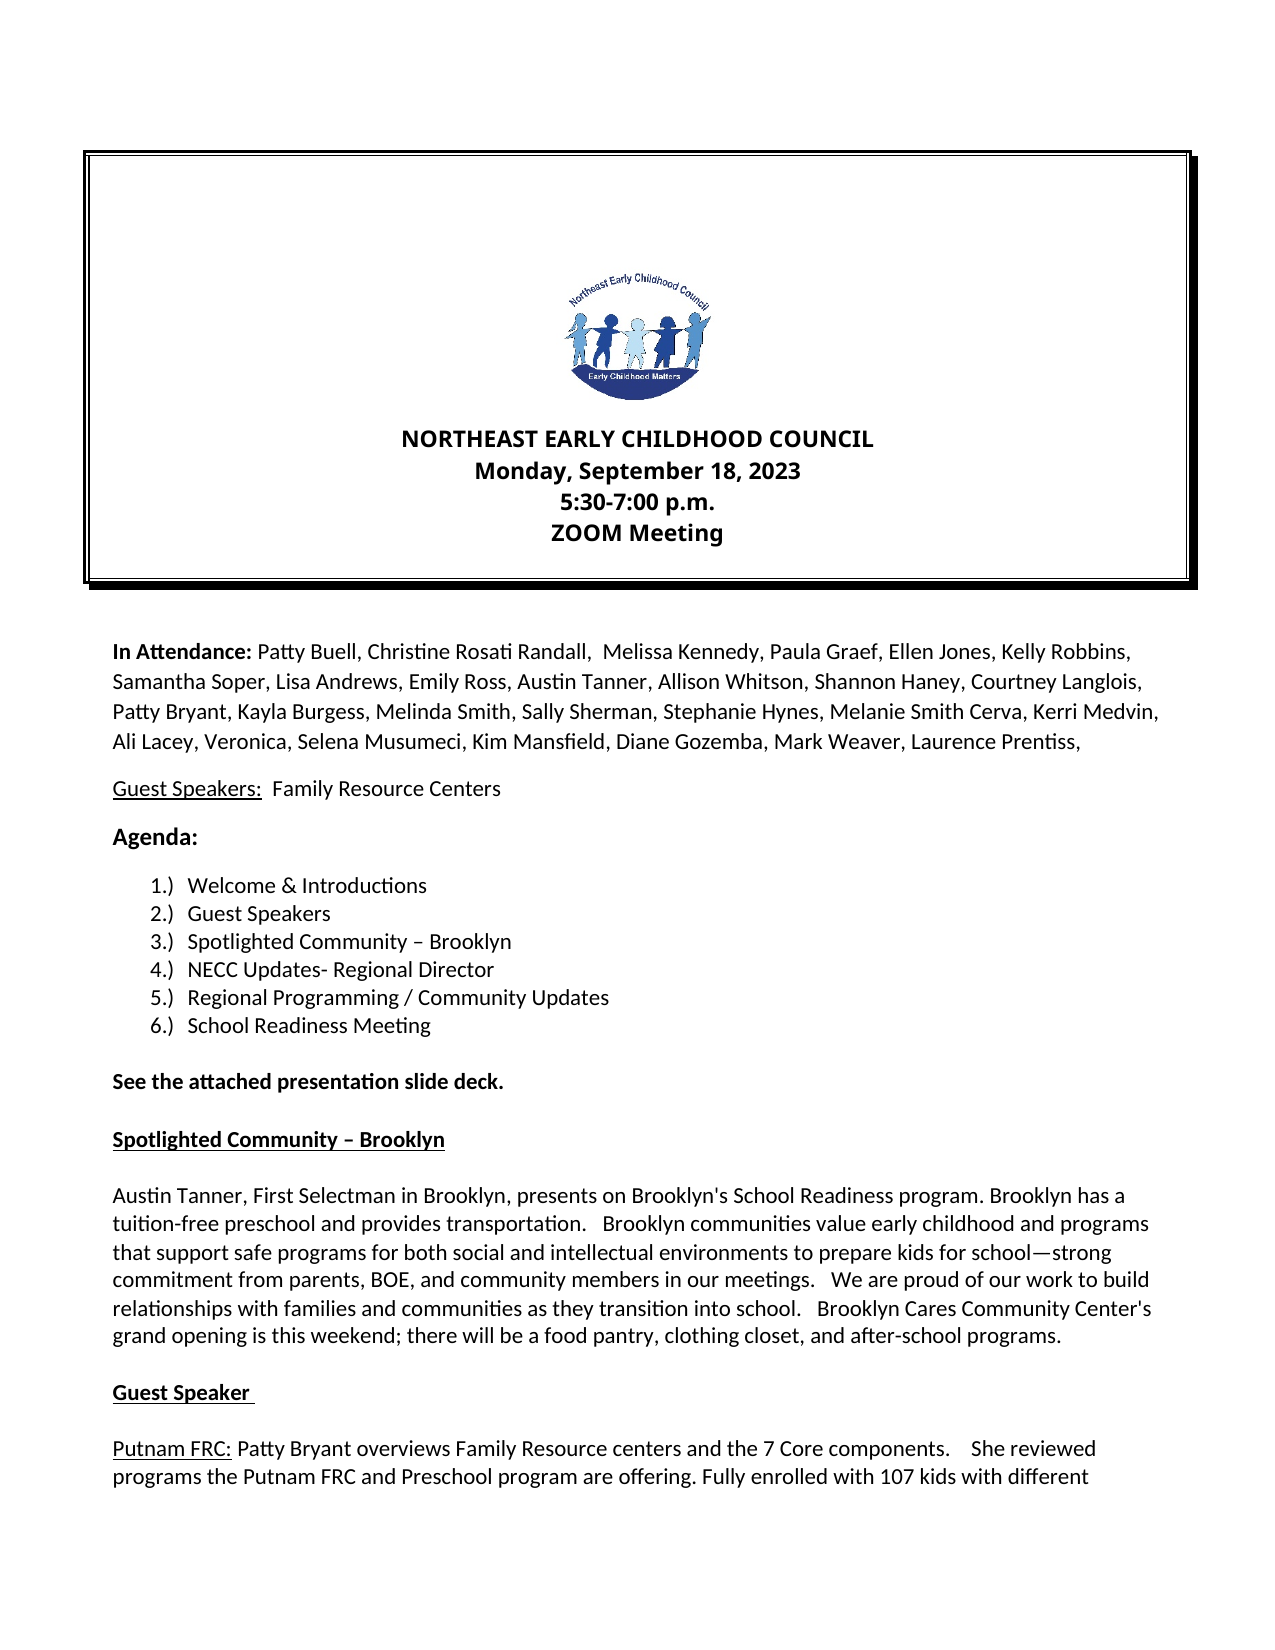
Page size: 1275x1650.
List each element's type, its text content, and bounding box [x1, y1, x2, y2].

text Austin Tanner, First Selectman in Brooklyn, presents on Brooklyn's School Readiness program. Brooklyn has a tuition-free preschool and provides transportation. Brooklyn communities value early childhood and programs that support safe programs for both social and intellectual environments to prepare kids for school—strong commitment from parents, BOE, and community members in our meetings. We are proud of our work to build relationships with families and communities as they transition into school. Brooklyn Cares Community Center's grand opening is this weekend; there will be a food pantry, clothing closet, and after-school programs. [112, 1182, 1162, 1350]
text Agenda: [112, 821, 1162, 852]
list Regional Programming / Community Updates [150, 983, 1162, 1011]
text 5:30-7:00 p.m. [112, 486, 1162, 511]
text Spotlighted Community – Brooklyn [112, 1126, 1162, 1153]
list NECC Updates- Regional Director [150, 955, 1162, 983]
text In Attendance: Patty Buell, Christine Rosati Randall, Melissa Kennedy, Paula Graef, Ellen Jones, Kelly Robbins, Samantha Soper, Lisa Andrews, Emily Ross, Austin Tanner, Allison Whitson, Shannon Haney, Courtney Langlois, Patty Bryant, Kayla Burgess, Melinda Smith, Sally Sherman, Stephanie Hynes, Melanie Smith Cerva, Kerri Medvin, Ali Lacey, Veronica, Selena Musumeci, Kim Mansfield, Diane Gozemba, Mark Weaver, Laurence Prentiss, [112, 637, 1162, 756]
text ZOOM Meeting [90, 511, 1186, 578]
text Guest Speakers: Family Resource Centers [112, 774, 1162, 802]
picture [556, 257, 719, 405]
text Guest Speaker [112, 1378, 1162, 1406]
text Monday, September 18, 2023 [112, 454, 1162, 486]
list Spotlighted Community – Brooklyn [150, 927, 1162, 955]
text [112, 1434, 1162, 1491]
list Guest Speakers [150, 899, 1162, 927]
text See the attached presentation slide deck. [112, 1067, 1162, 1095]
list School Readiness Meeting [150, 1011, 1162, 1039]
list Welcome & Introductions [150, 871, 1162, 899]
text NORTHEAST EARLY CHILDHOOD COUNCIL [90, 417, 1186, 454]
